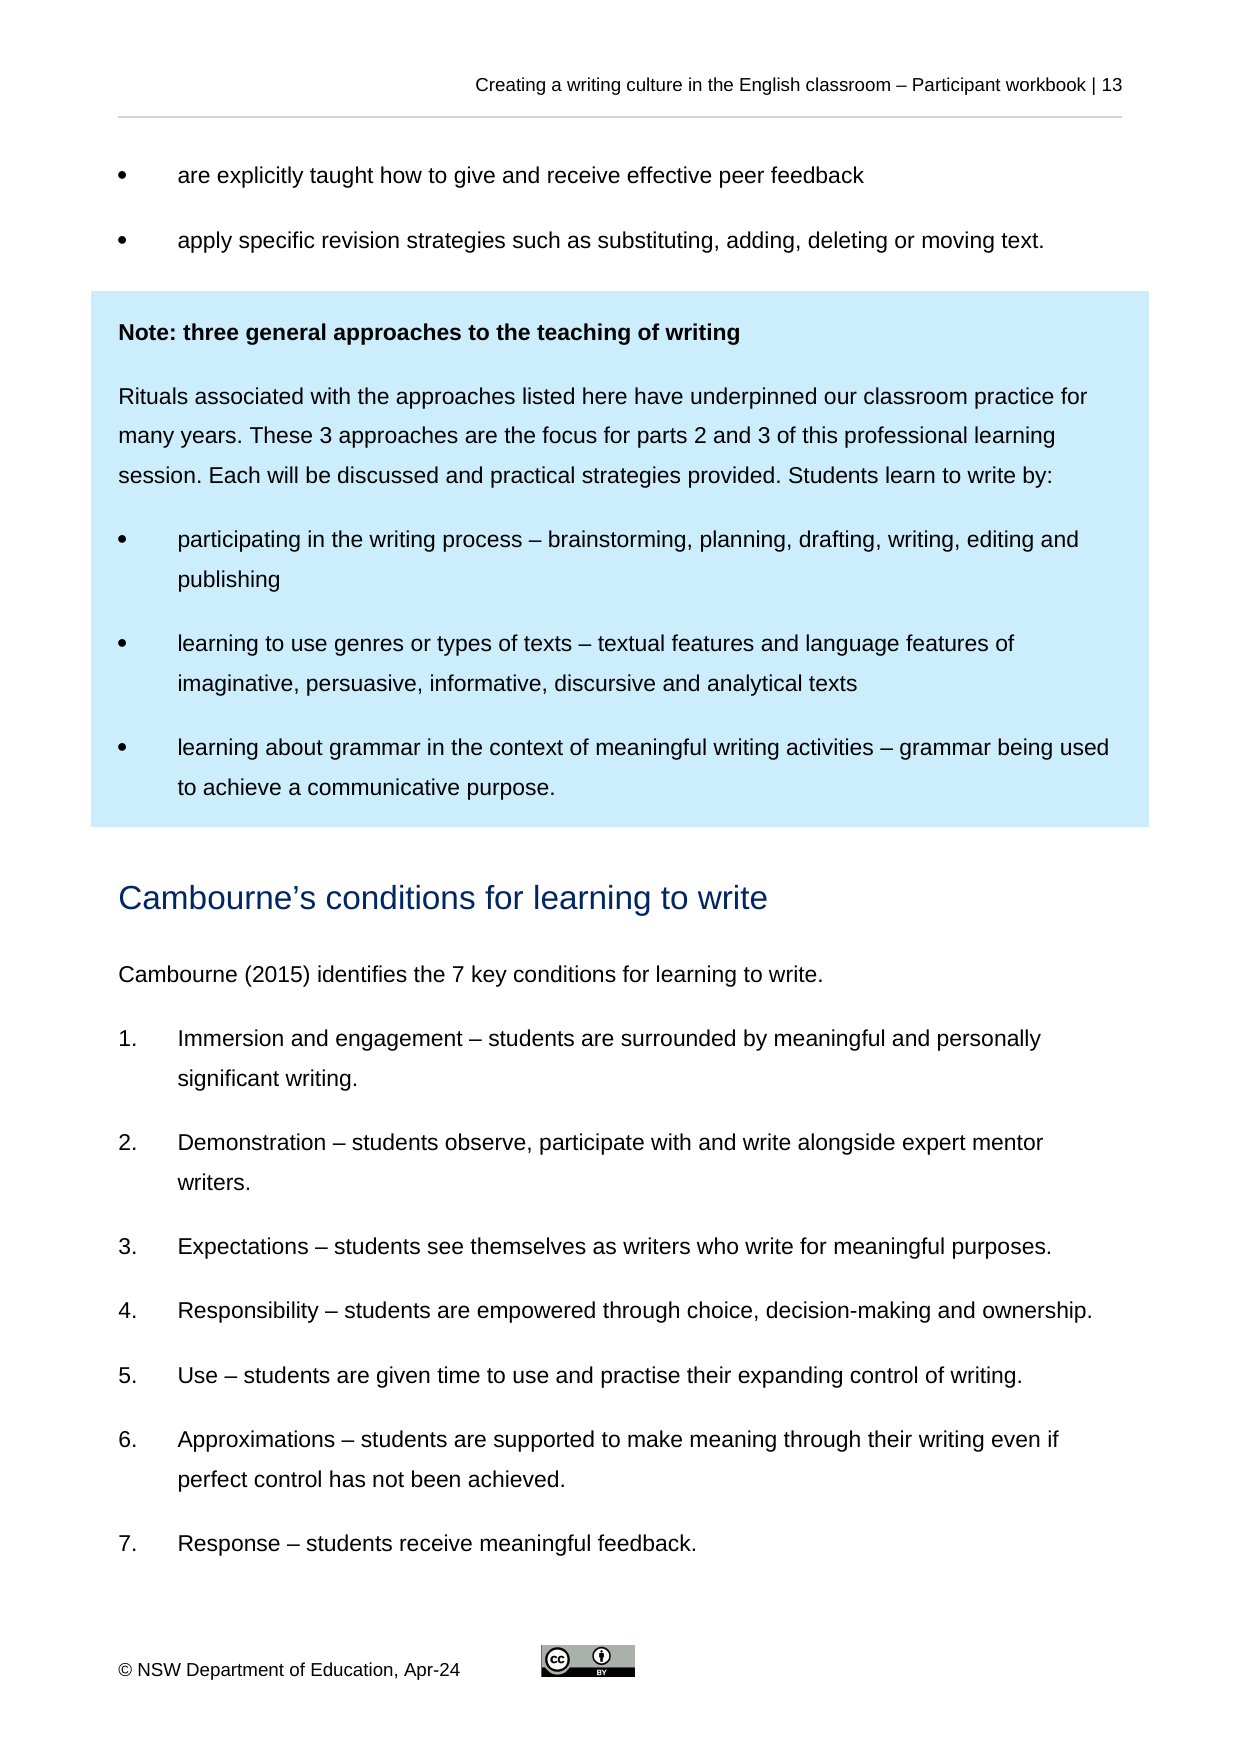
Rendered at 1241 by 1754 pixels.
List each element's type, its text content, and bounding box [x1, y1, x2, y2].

list Response – students receive meaningful feedback. [118, 1530, 1122, 1557]
list Responsibility – students are empowered through choice, decision-making and ownership. [118, 1297, 1122, 1324]
text Note: three general approaches to the teaching of writing [97, 298, 1143, 345]
list Approximations – students are supported to make meaning through their writing even if perfect control has not been achieved. [118, 1426, 1122, 1492]
list Expectations – students see themselves as writers who write for meaningful purposes. [118, 1233, 1122, 1259]
list Demonstration – students observe, participate with and write alongside expert mentor writers. [118, 1129, 1122, 1195]
picture [541, 1645, 635, 1677]
list Immersion and engagement – students are surrounded by meaningful and personally significant writing. [118, 1025, 1122, 1091]
text Rituals associated with the approaches listed here have underpinned our classroom practice for many years. These 3 approaches are the focus for parts 2 and 3 of this professional learning session. Each will be discussed and practical strategies provided. Students learn to write by: [97, 356, 1143, 488]
list participating in the writing process – brainstorming, planning, drafting, writing, editing and publishing [97, 499, 1143, 592]
text Cambourne (2015) identifies the 7 key conditions for learning to write. [118, 961, 1122, 987]
list Use – students are given time to use and practise their expanding control of writing. [118, 1362, 1122, 1388]
list are explicitly taught how to give and receive effective peer feedback [118, 162, 1122, 189]
subtitle Cambourne’s conditions for learning to write [118, 878, 1122, 916]
list learning about grammar in the context of meaningful writing activities – grammar being used to achieve a communicative purpose. [97, 707, 1143, 821]
list learning to use genres or types of texts – textual features and language features of imaginative, persuasive, informative, discursive and analytical texts [97, 603, 1143, 696]
list apply specific revision strategies such as substituting, adding, deleting or moving text. [118, 227, 1122, 253]
